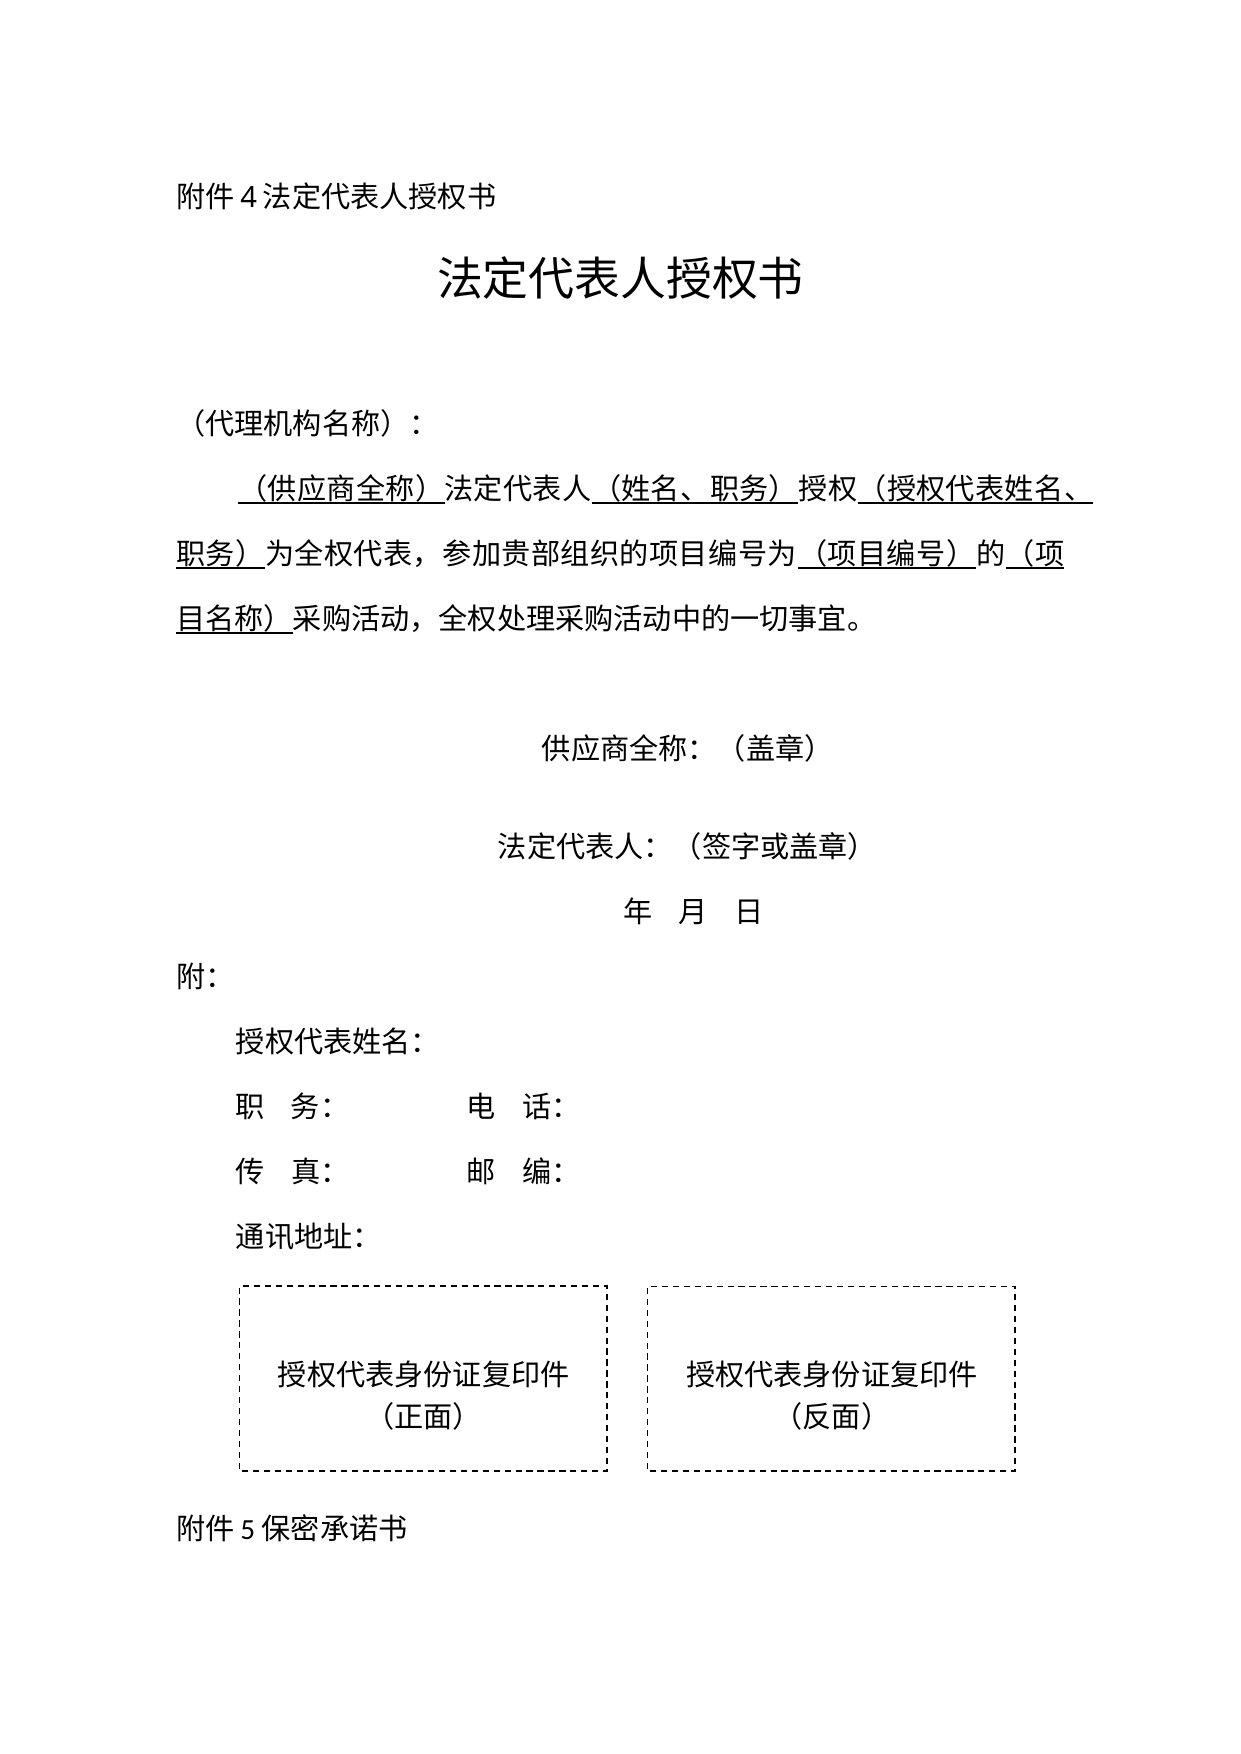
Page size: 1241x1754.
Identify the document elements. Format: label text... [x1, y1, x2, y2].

text （供应商全称）法定代表人（姓名、职务）授权（授权代表姓名、职务）为全权代表，参加贵部组织的项目编号为（项目编号）的（项目名称）采购活动，全权处理采购活动中的一切事宜。 [176, 454, 1064, 649]
text 附件4法定代表人授权书 [176, 162, 1064, 227]
text 授权代表姓名： [176, 1007, 1064, 1072]
text 年 月 日 [485, 877, 1064, 942]
text 附件5 保密承诺书 [176, 1494, 1064, 1559]
text 职 务： 电 话： [176, 1072, 1064, 1137]
text 通讯地址： [176, 1202, 1064, 1267]
text 供应商全称：（盖章） [176, 714, 1064, 779]
text （代理机构名称）： [176, 389, 1064, 454]
text 法定代表人：（签字或盖章） [498, 812, 1064, 877]
text 法定代表人授权书 [176, 227, 1064, 324]
text 附： [176, 942, 1064, 1007]
text 传 真： 邮 编： [176, 1137, 1064, 1202]
